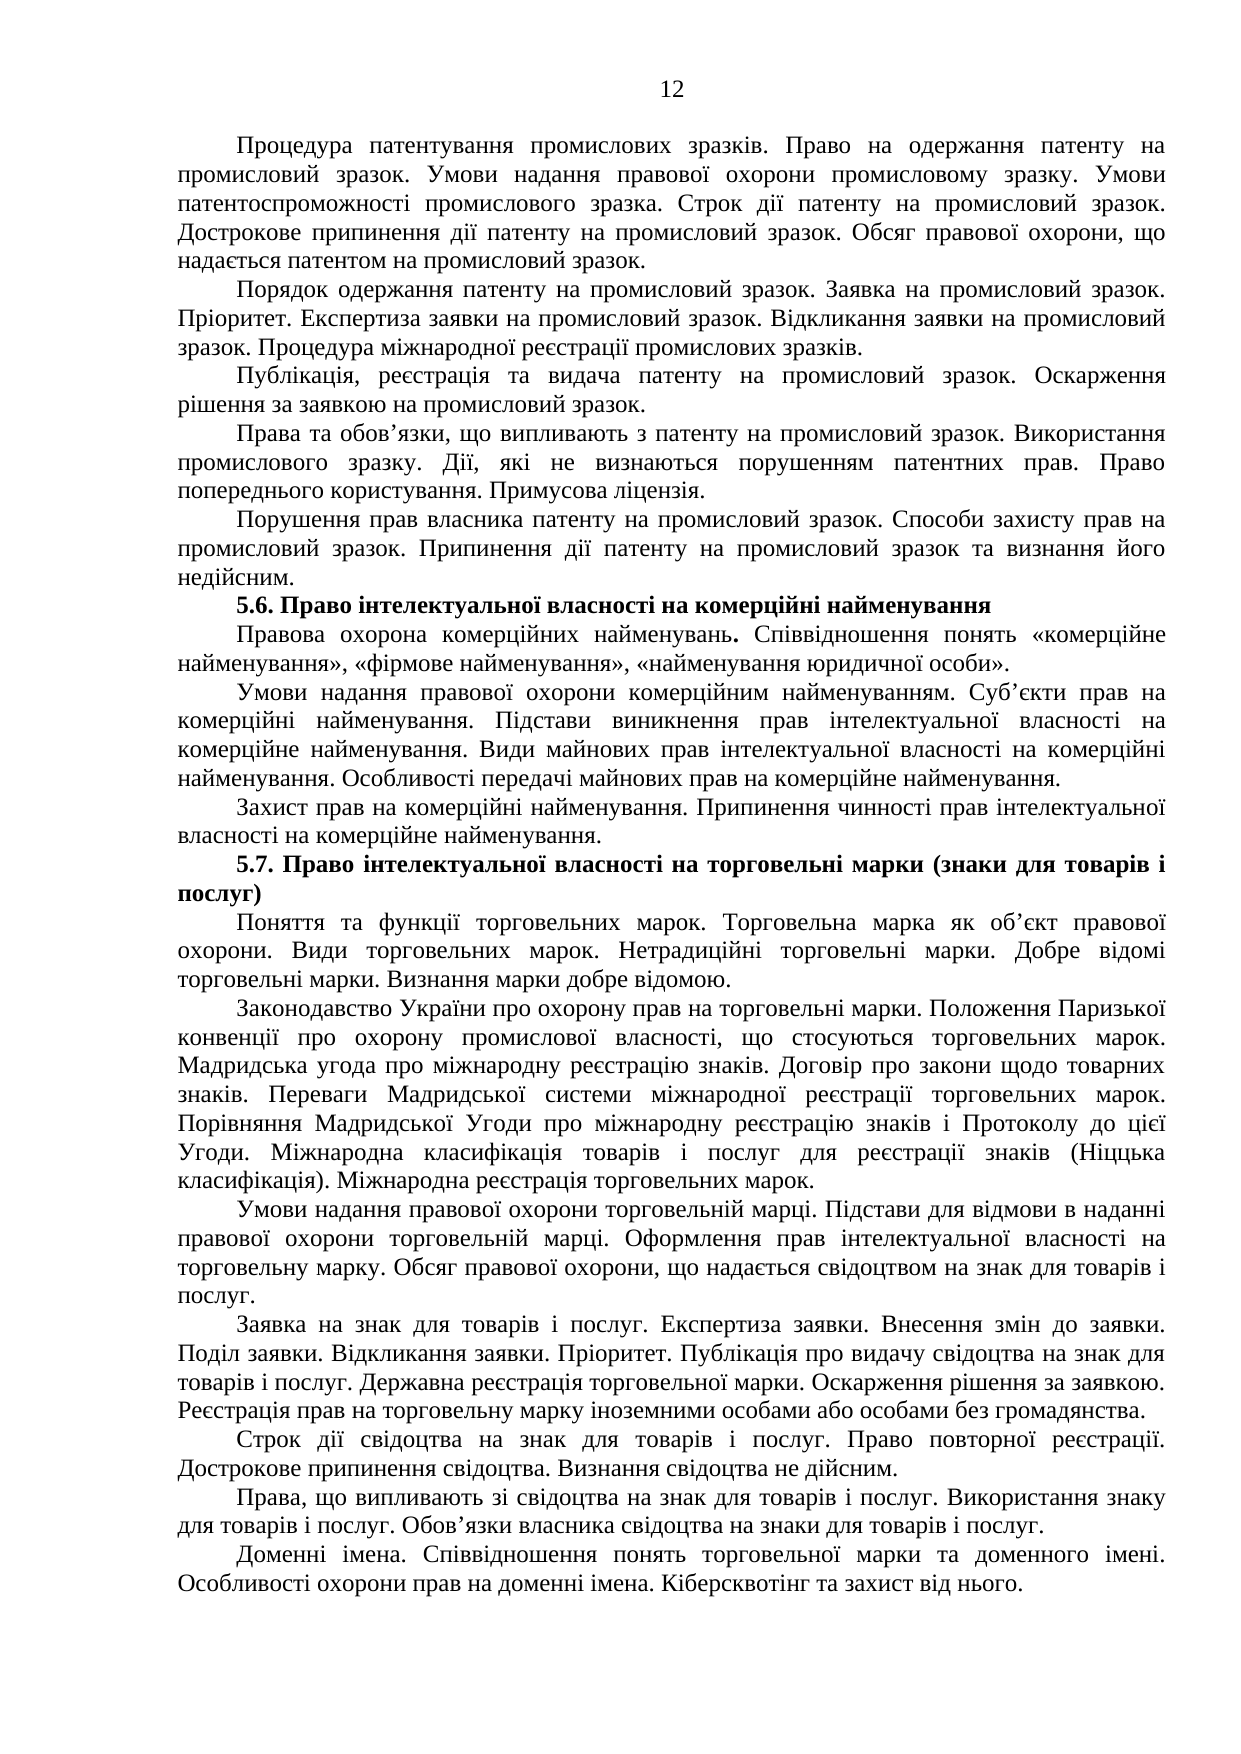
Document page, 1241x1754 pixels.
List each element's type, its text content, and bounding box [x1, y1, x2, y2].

text Заявка на знак для товарів і послуг. Експертиза заявки. Внесення змін до заявки. Поділ заявки. Відкликання заявки. Пріоритет. Публікація про видачу свідоцтва на знак для товарів і послуг. Державна реєстрація торговельної марки. Оскарження рішення за заявкою. Реєстрація прав на торговельну марку іноземними особами або особами без громадянства. [177, 1309, 1167, 1424]
text Захист прав на комерційні найменування. Припинення чинності прав інтелектуальної власності на комерційне найменування. [177, 792, 1167, 849]
text Публікація, реєстрація та видача патенту на промисловий зразок. Оскарження рішення за заявкою на промисловий зразок. [177, 361, 1167, 418]
text 5.7. Право інтелектуальної власності на торговельні марки (знаки для товарів і послуг) [177, 849, 1167, 907]
text Законодавство України про охорону прав на торговельні марки. Положення Паризької конвенції про охорону промислової власності, що стосуються торговельних марок. Мадридська угода про міжнародну реєстрацію знаків. Договір про закони щодо товарних знаків. Переваги Мадридської системи міжнародної реєстрації торговельних марок. Порівняння Мадридської Угоди про міжнародну реєстрацію знаків і Протоколу до цієї Угоди. Міжнародна класифікація товарів і послуг для реєстрації знаків (Ніццька класифікація). Міжнародна реєстрація торговельних марок. [177, 993, 1167, 1108]
text Процедура патентування промислових зразків. Право на одержання патенту на промисловий зразок. Умови надання правової охорони промисловому зразку. Умови патентоспроможності промислового зразка. Строк дії патенту на промисловий зразок. Дострокове припинення дії патенту на промисловий зразок. Обсяг правової охорони, що надається патентом на промисловий зразок. [177, 131, 1167, 274]
text 5.6. Право інтелектуальної власності на комерційні найменування [177, 591, 1167, 619]
text Умови надання правової охорони торговельній марці. Підстави для відмови в наданні правової охорони торговельній марці. Оформлення прав інтелектуальної власності на торговельну марку. Обсяг правової охорони, що надається свідоцтвом на знак для товарів і послуг. [177, 1194, 1167, 1309]
text Поняття та функції торговельних марок. Торговельна марка як об’єкт правової охорони. Види торговельних марок. Нетрадиційні торговельні марки. Добре відомі торговельні марки. Визнання марки добре відомою. [177, 907, 1167, 993]
text Права, що випливають зі свідоцтва на знак для товарів і послуг. Використання знаку для товарів і послуг. Обов’язки власника свідоцтва на знаки для товарів і послуг. [177, 1482, 1167, 1539]
text Порядок одержання патенту на промисловий зразок. Заявка на промисловий зразок. Пріоритет. Експертиза заявки на промисловий зразок. Відкликання заявки на промисловий зразок. Процедура міжнародної реєстрації промислових зразків. [177, 274, 1167, 361]
text Строк дії свідоцтва на знак для товарів і послуг. Право повторної реєстрації. Дострокове припинення свідоцтва. Визнання свідоцтва не дійсним. [177, 1424, 1167, 1482]
text Права та обов’язки, що випливають з патенту на промисловий зразок. Використання промислового зразку. Дії, які не визнаються порушенням патентних прав. Право попереднього користування. Примусова ліцензія. [177, 418, 1167, 504]
text Доменні імена. Співвідношення понять торговельної марки та доменного імені. Особливості охорони прав на доменні імена. Кіберсквотінг та захист від нього. [177, 1539, 1167, 1597]
text Умови надання правової охорони комерційним найменуванням. Суб’єкти прав на комерційні найменування. Підстави виникнення прав інтелектуальної власності на комерційне найменування. Види майнових прав інтелектуальної власності на комерційні найменування. Особливості передачі майнових прав на комерційне найменування. [177, 677, 1167, 792]
text Порушення прав власника патенту на промисловий зразок. Способи захисту прав на промисловий зразок. Припинення дії патенту на промисловий зразок та визнання його недійсним. [177, 504, 1167, 591]
text Правова охорона комерційних найменувань. Співвідношення понять «комерційне найменування», «фірмове найменування», «найменування юридичної особи». [177, 619, 1167, 677]
